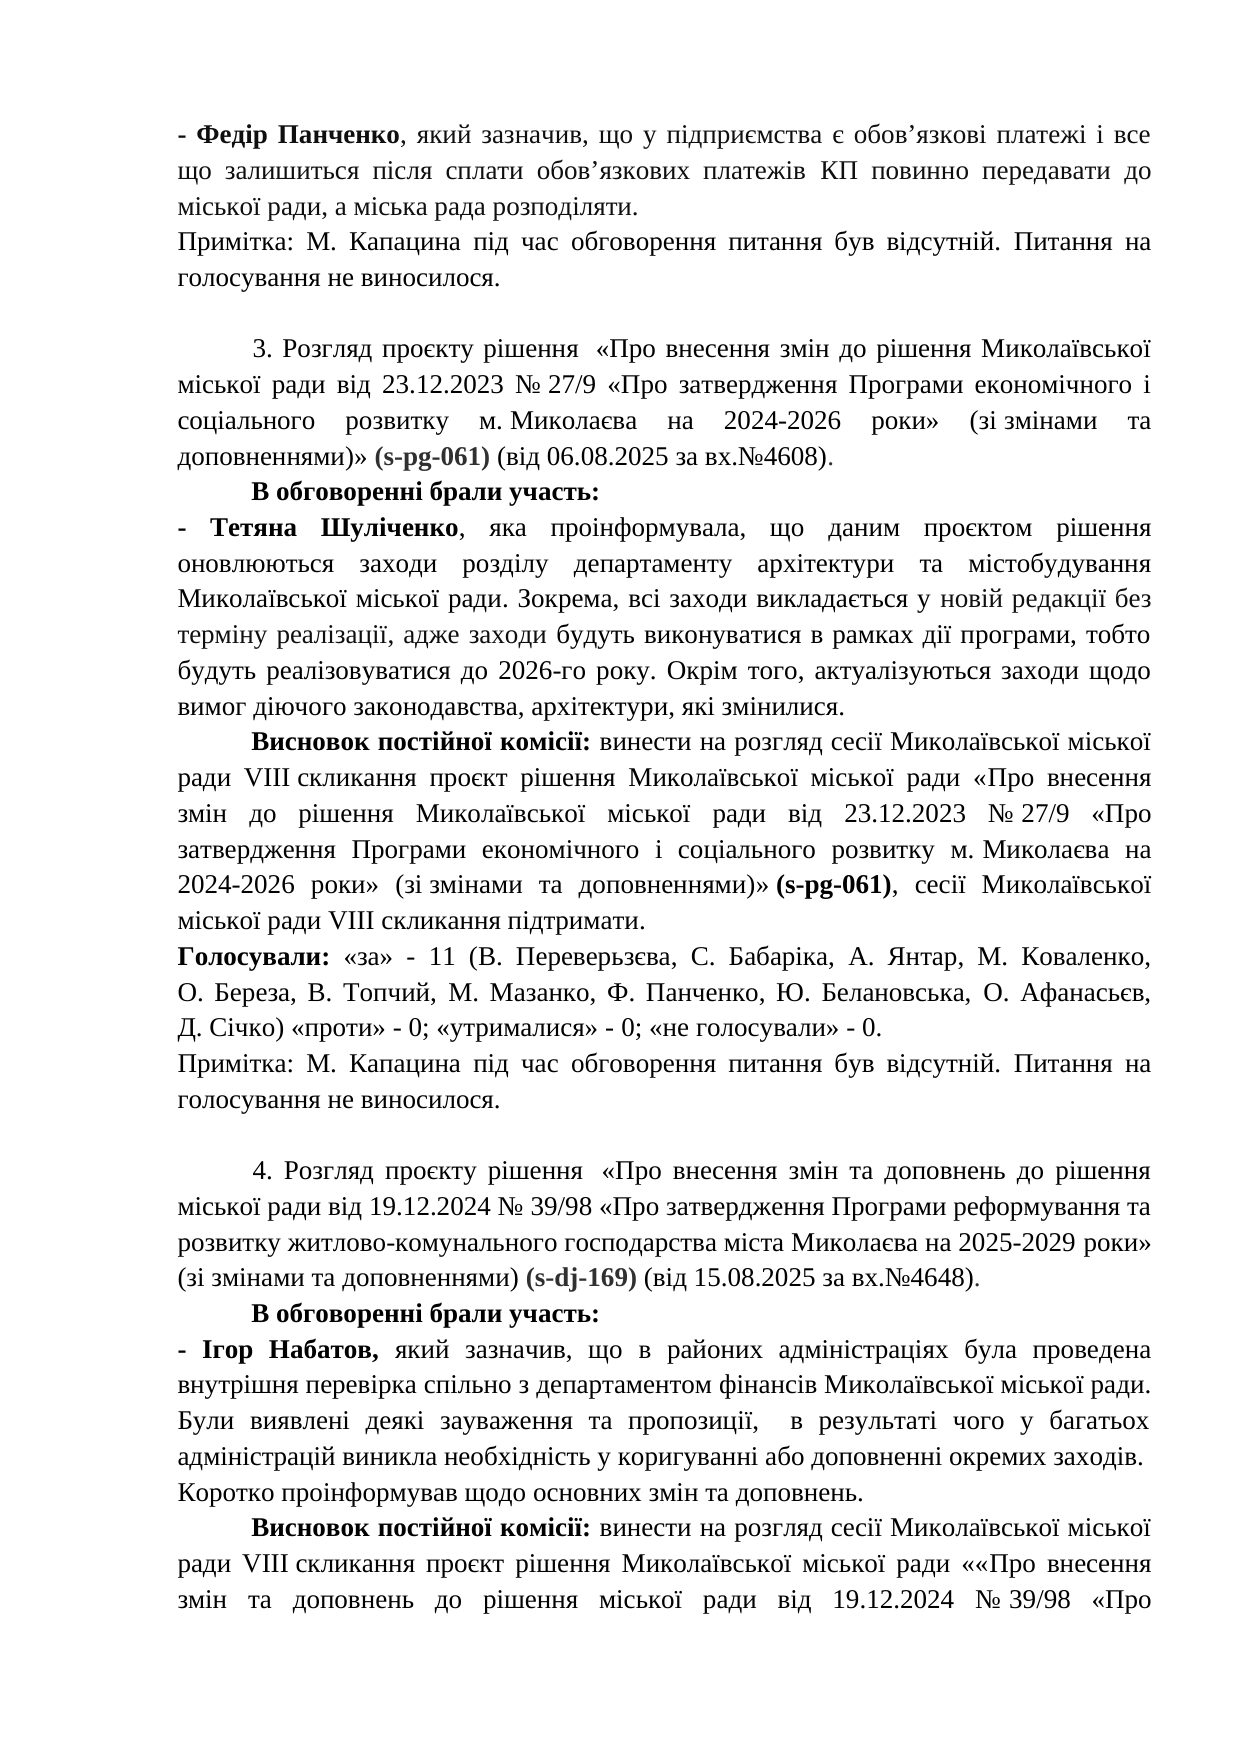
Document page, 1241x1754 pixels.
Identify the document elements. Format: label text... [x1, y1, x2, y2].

text Висновок постійної комісії: винести на розгляд сесії Миколаївської міської ради VIII скликання проєкт рішення Миколаївської міської ради «Про внесення змін до рішення Миколаївської міської ради від 23.12.2023 № 27/9 «Про затвердження Програми економічного і соціального розвитку м. Миколаєва на 2024-2026 роки» (зі змінами та доповненнями)» (s-pg-061), сесії Миколаївської міської ради VIII скликання підтримати. [177, 864, 1152, 935]
text Примітка: М. Капацина під час обговорення питання був відсутній. Питання на голосування не виносилося. [177, 225, 1152, 292]
text - Федір Панченко, який зазначив, що у підприємства є обов’язкові платежі і все що залишиться після сплати обов’язкових платежів КП повинно передавати до міської ради, а міська рада розподіляти. [177, 118, 1152, 221]
text Голосували: «за» - 11 (В. Переверьзєва, С. Бабаріка, А. Янтар, М. Коваленко, О. Береза, В. Топчий, М. Мазанко, Ф. Панченко, Ю. Белановська, О. Афанасьєв, Д. Січко) «проти» - 0; «утрималися» - 0; «не голосували» - 0. [177, 940, 1152, 1042]
text Примітка: М. Капацина під час обговорення питання був відсутній. Питання на голосування не виносилося. [177, 1047, 1152, 1114]
text В обговоренні брали участь: [177, 1297, 1152, 1328]
text В обговоренні брали участь: [177, 475, 1152, 507]
text - Ігор Набатов, який зазначив, що в районих адміністраціях була проведена внутрішня перевірка спільно з департаментом фінансів Миколаївської міської ради. Були виявлені деякі зауваження та пропозиції, в результаті чого у багатьох адміністрацій виникла необхідність у коригуванні або доповненні окремих заходів. [177, 1333, 1152, 1471]
text 4. Розгляд проєкту рішення «Про внесення змін та доповнень до рішення міської ради від 19.12.2024 № 39/98 «Про затвердження Програми реформування та розвитку житлово-комунального господарства міста Миколаєва на 2025-2029 роки» (зі змінами та доповненнями) (s-dj-169) (від 15.08.2025 за вх.№4648). [177, 1257, 1152, 1293]
text Висновок постійної комісії: винести на розгляд сесії Миколаївської міської ради VIII скликання проєкт рішення Миколаївської міської ради «Про внесення змін до рішення Миколаївської міської ради від 23.12.2023 № 27/9 «Про затвердження Програми економічного і соціального розвитку м. Миколаєва на 2024-2026 роки» (зі змінами та доповненнями)» (s-pg-061), сесії Миколаївської міської ради VIII скликання підтримати. [177, 726, 1152, 833]
text - Тетяна Шуліченко, яка проінформувала, що даним проєктом рішення оновлюються заходи розділу департаменту архітектури та містобудування Миколаївської міської ради. Зокрема, всі заходи викладається у новій редакції без терміну реалізації, адже заходи будуть виконуватися в рамках дії програми, тобто будуть реалізовуватися до 2026-го року. Окрім того, актуалізуються заходи щодо вимог діючого законодавства, архітектури, які змінилися. [177, 511, 1152, 721]
text 3. Розгляд проєкту рішення «Про внесення змін до рішення Миколаївської міської ради від 23.12.2023 № 27/9 «Про затвердження Програми економічного і соціального розвитку м. Миколаєва на 2024-2026 роки» (зі змінами та доповненнями)» (s-pg-061) (від 06.08.2025 за вх.№4608). [177, 332, 1152, 368]
text Коротко проінформував щодо основних змін та доповнень. [177, 1476, 1152, 1507]
text 3. Розгляд проєкту рішення «Про внесення змін до рішення Миколаївської міської ради від 23.12.2023 № 27/9 «Про затвердження Програми економічного і соціального розвитку м. Миколаєва на 2024-2026 роки» (зі змінами та доповненнями)» (s-pg-061) (від 06.08.2025 за вх.№4608). [177, 399, 1152, 471]
text 4. Розгляд проєкту рішення «Про внесення змін та доповнень до рішення міської ради від 19.12.2024 № 39/98 «Про затвердження Програми реформування та розвитку житлово-комунального господарства міста Миколаєва на 2025-2029 роки» (зі змінами та доповненнями) (s-dj-169) (від 15.08.2025 за вх.№4648). [177, 1154, 1152, 1190]
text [177, 1512, 1152, 1583]
